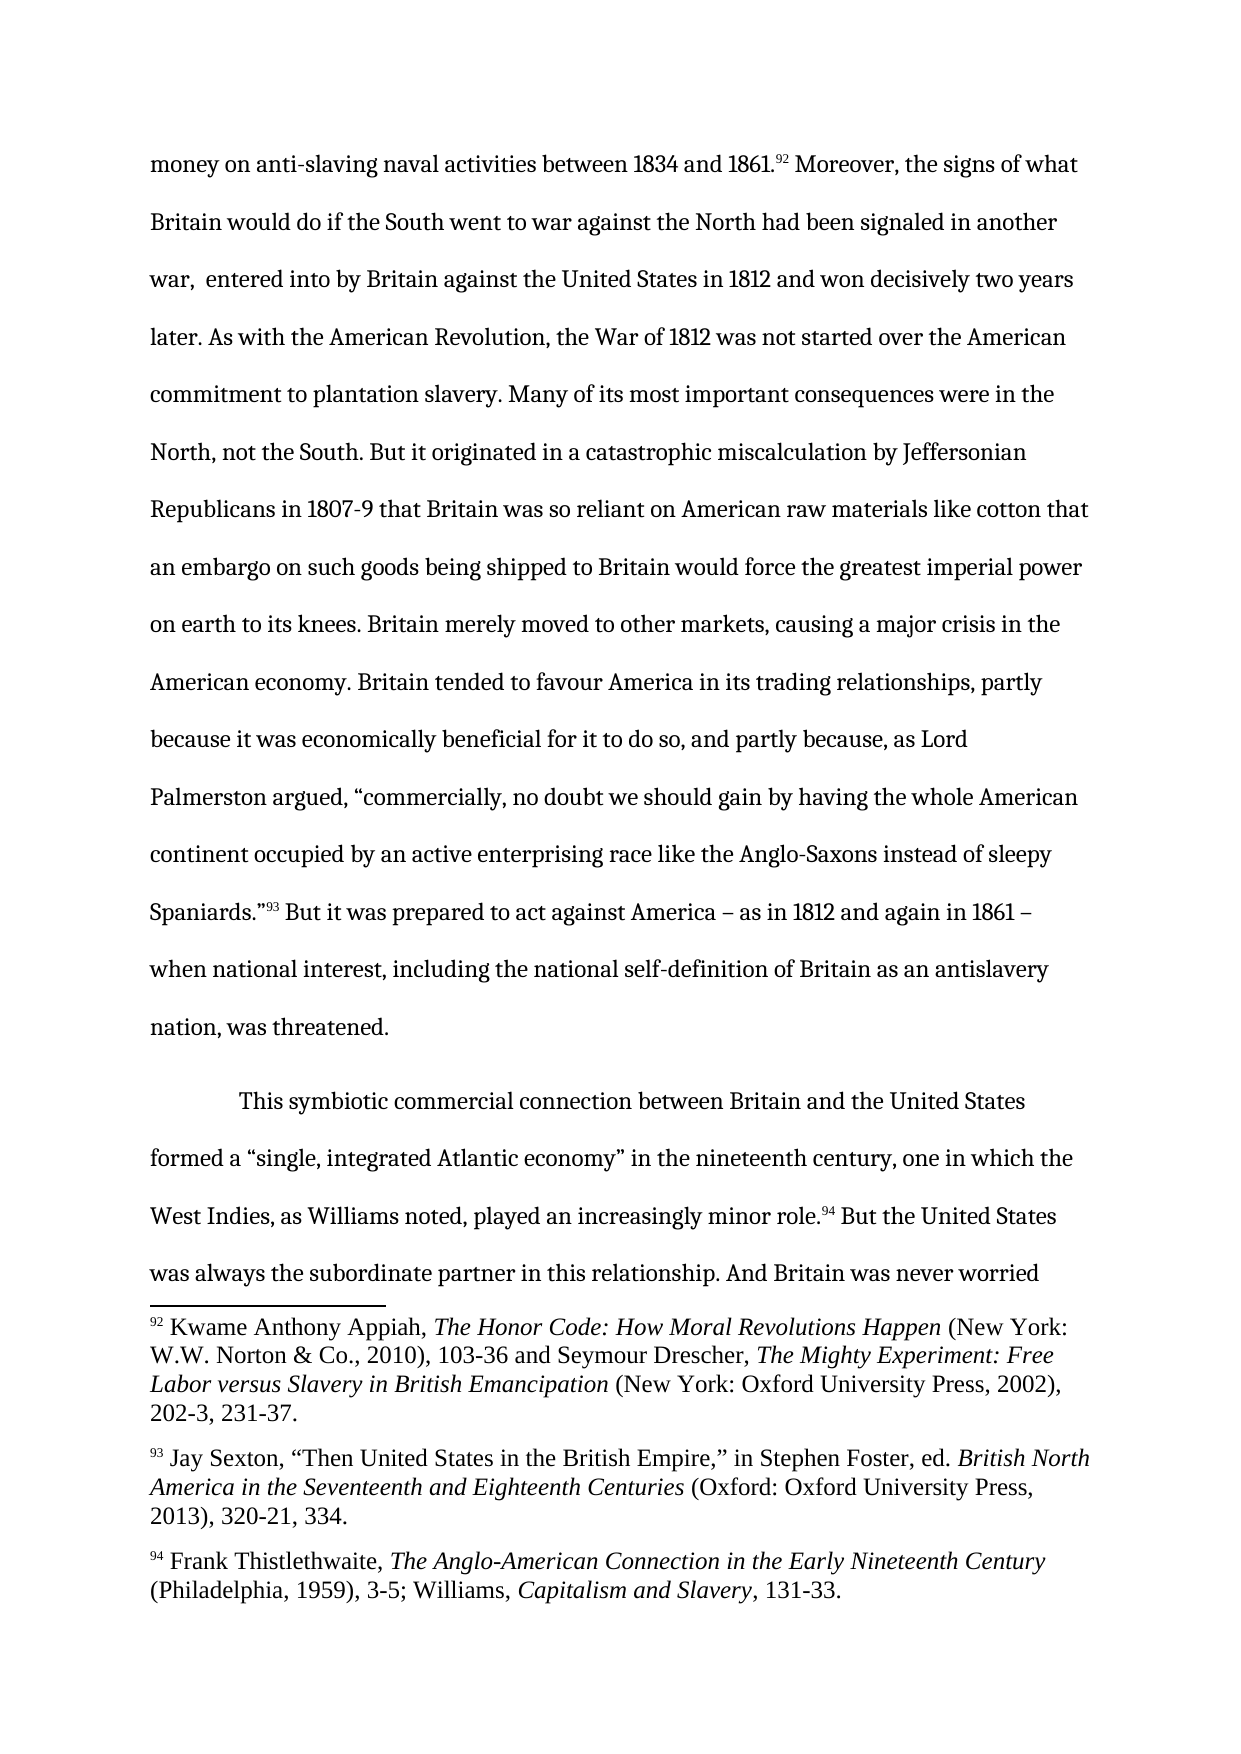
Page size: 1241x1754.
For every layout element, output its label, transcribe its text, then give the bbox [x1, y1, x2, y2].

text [150, 1087, 1090, 1288]
text But Britain was never going to support a war to defend slavery, having based its national prestige on having abolished slavery in 1834 and having expended large amounts of money on anti-slaving naval activities between 1834 and 1861. Moreover, the signs of what Britain would do if the South went to war against the North had been signaled in another war, entered into by Britain against the United States in 1812 and won decisively two years later. As with the American Revolution, the War of 1812 was not started over the American commitment to plantation slavery. Many of its most important consequences were in the North, not the South. But it originated in a catastrophic miscalculation by Jeffersonian Republicans in 1807-9 that Britain was so reliant on American raw materials like cotton that an embargo on such goods being shipped to Britain would force the greatest imperial power on earth to its knees. Britain merely moved to other markets, causing a major crisis in the American economy. Britain tended to favour America in its trading relationships, partly because it was economically beneficial for it to do so, and partly because, as Lord Palmerston argued, “commercially, no doubt we should gain by having the whole American continent occupied by an active enterprising race like the Anglo-Saxons instead of sleepy Spaniards.” But it was prepared to act against America – as in 1812 and again in 1861 – when national interest, including the national self-definition of Britain as an antislavery nation, was threatened. [150, 150, 1090, 1041]
